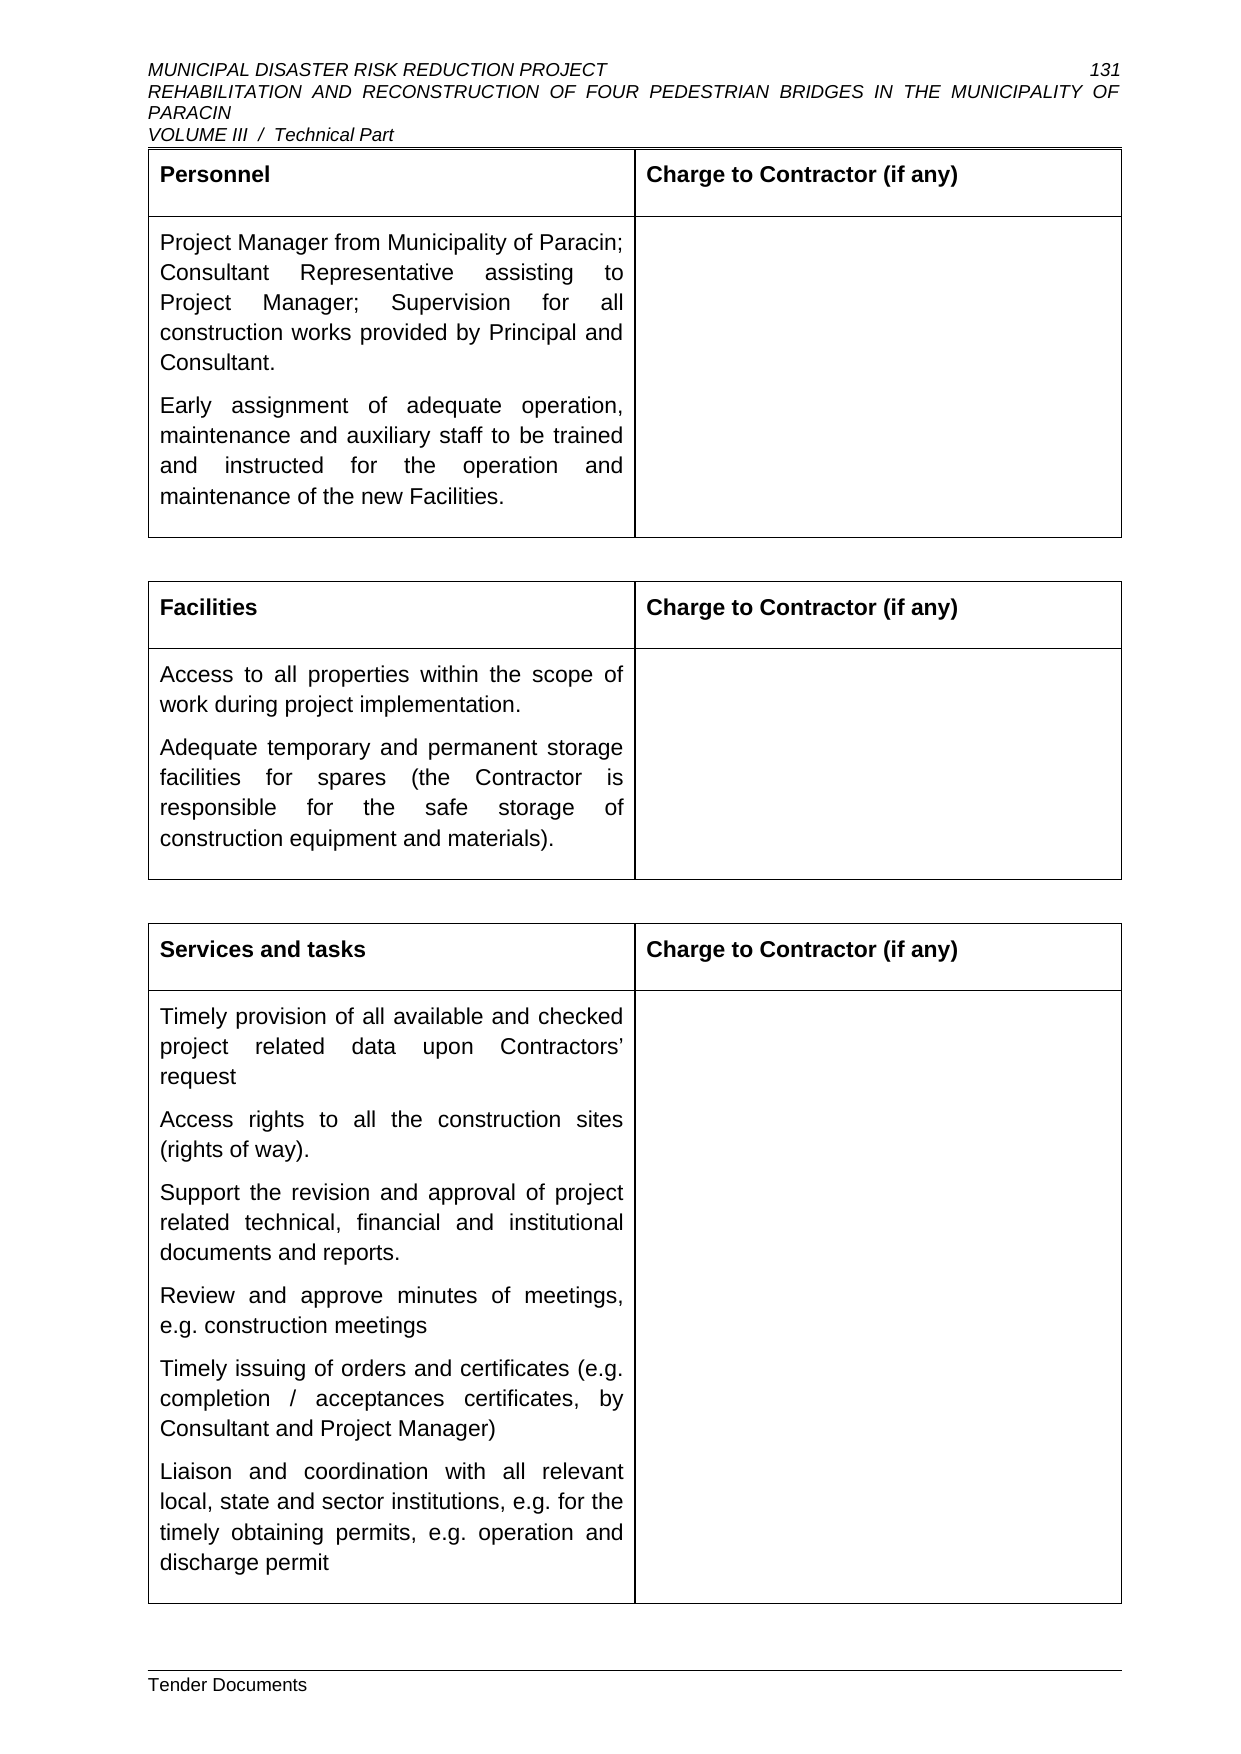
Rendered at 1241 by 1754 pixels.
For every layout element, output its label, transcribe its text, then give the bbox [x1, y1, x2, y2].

table_header Charge to Contractor (if any) [636, 150, 1121, 216]
table_header Facilities [149, 582, 634, 648]
table_cell [636, 217, 1121, 537]
table_cell Project Manager from Municipality of Paracin; Consultant Representative assisting to Project Manager; Supervision for all construction works provided by Principal and Consultant. Early assignment of adequate operation, maintenance and auxiliary staff to be trained and instructed for the operation and maintenance of the new Facilities. [149, 217, 634, 537]
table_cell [149, 991, 634, 1603]
table_header Personnel [149, 150, 634, 216]
table_header Charge to Contractor (if any) [636, 924, 1121, 990]
table_cell Access to all properties within the scope of work during project implementation. Adequate temporary and permanent storage facilities for spares (the Contractor is responsible for the safe storage of construction equipment and materials). [149, 649, 634, 879]
table_header Charge to Contractor (if any) [636, 582, 1121, 648]
table_cell [636, 991, 1121, 1603]
table_cell [636, 649, 1121, 879]
table_header Services and tasks [149, 924, 634, 990]
